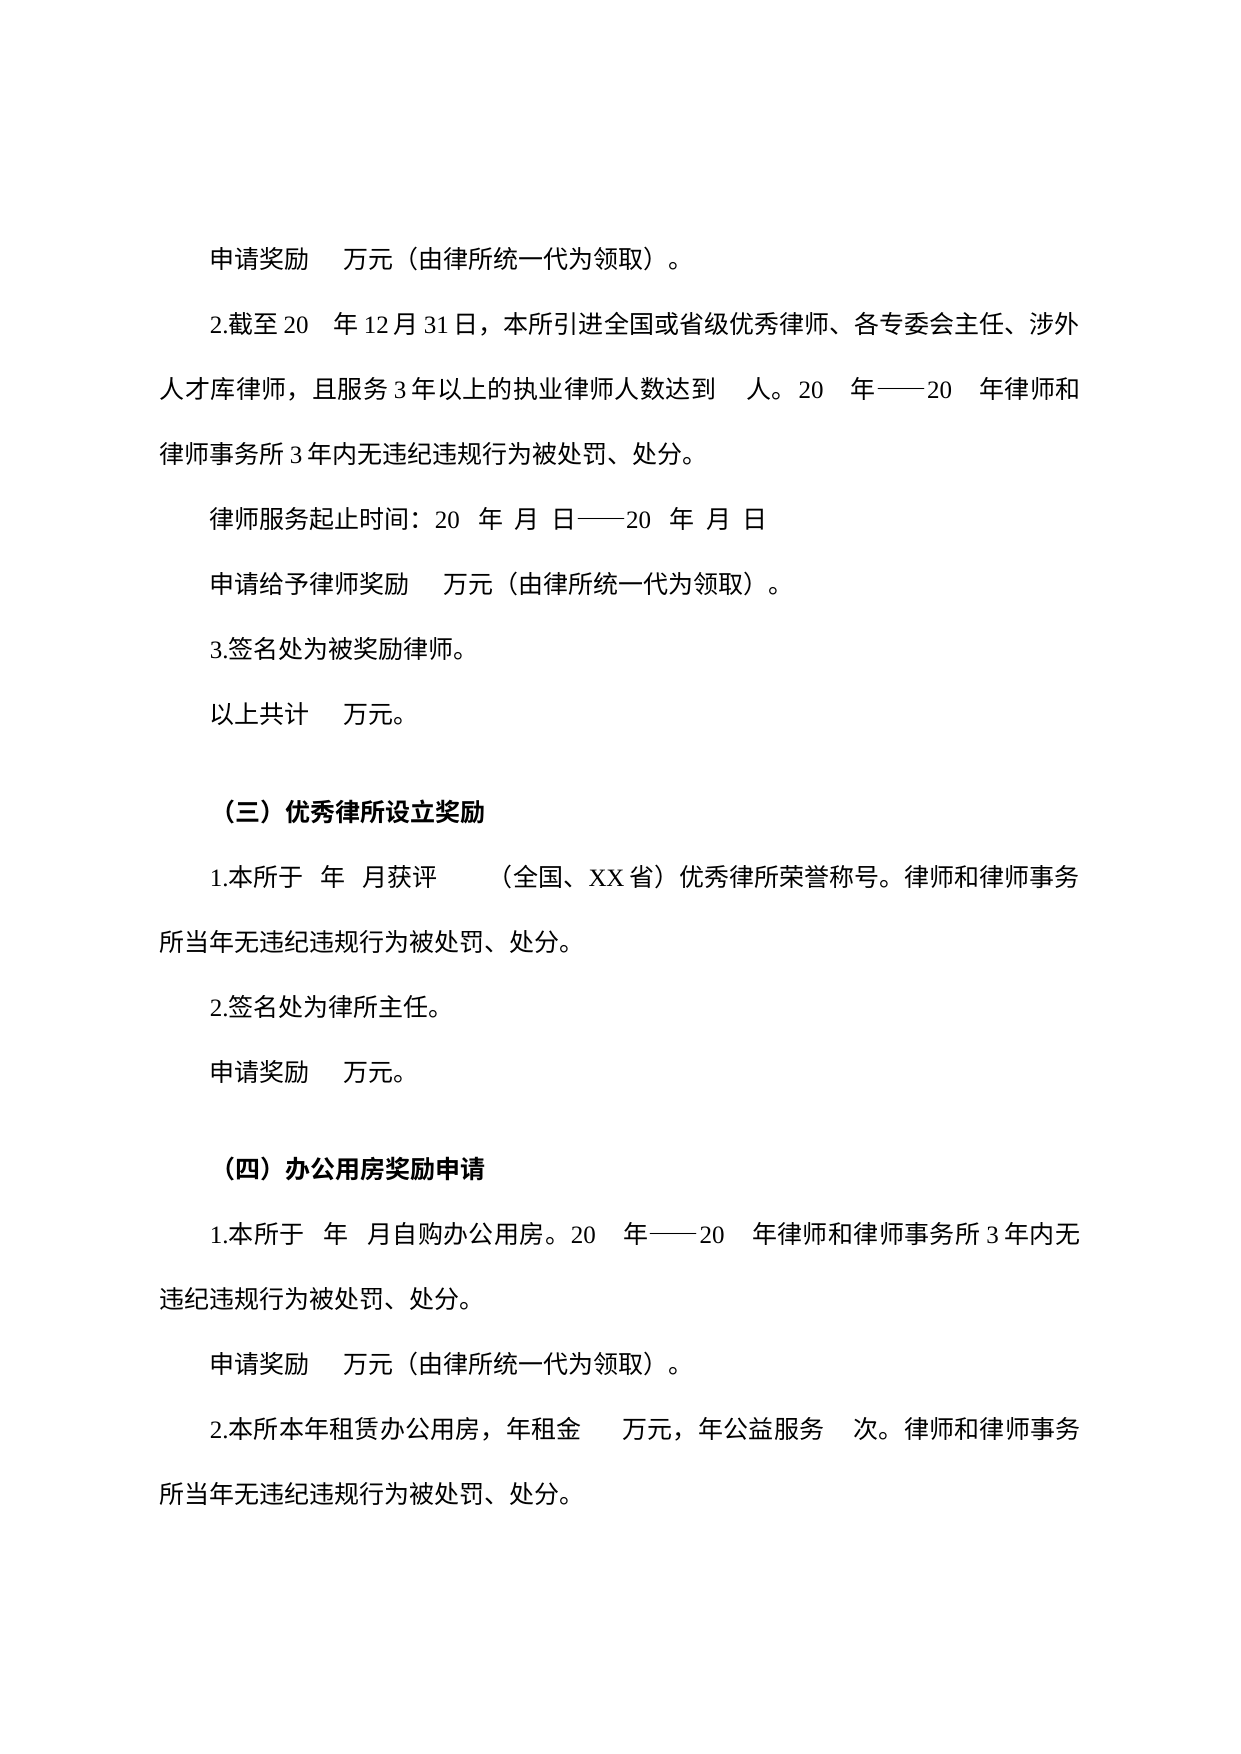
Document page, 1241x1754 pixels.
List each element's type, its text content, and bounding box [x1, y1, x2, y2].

text 申请给予律师奖励 万元（由律所统一代为领取）。 [159, 550, 1081, 615]
list 申请奖励 万元（由律所统一代为领取）。 [159, 1330, 1081, 1395]
list 1.本所于 年 月获评 （全国、XX省）优秀律所荣誉称号。律师和律师事务所当年无违纪违规行为被处罚、处分。 [159, 843, 1081, 973]
list 申请奖励 万元。 [159, 1038, 1081, 1103]
text （四）办公用房奖励申请 [159, 1135, 1081, 1200]
text 2.截至20 年12月31日，本所引进全国或省级优秀律师、各专委会主任、涉外人才库律师，且服务3年以上的执业律师人数达到 人。20 年——20 年律师和律师事务所3年内无违纪违规行为被处罚、处分。 [159, 290, 1081, 485]
text 申请奖励 万元（由律所统一代为领取）。 [159, 225, 1081, 290]
list 2.本所本年租赁办公用房，年租金 万元，年公益服务 次。律师和律师事务所当年无违纪违规行为被处罚、处分。 [159, 1395, 1081, 1525]
text 3.签名处为被奖励律师。 [159, 615, 1081, 680]
text 以上共计 万元。 [159, 680, 1081, 745]
list 1.本所于 年 月自购办公用房。20 年——20 年律师和律师事务所3年内无违纪违规行为被处罚、处分。 [159, 1200, 1081, 1330]
text 律师服务起止时间：20 年 月 日——20 年 月 日 [159, 485, 1081, 550]
text （三）优秀律所设立奖励 [159, 778, 1081, 843]
text 2.签名处为律所主任。 [159, 973, 1081, 1038]
